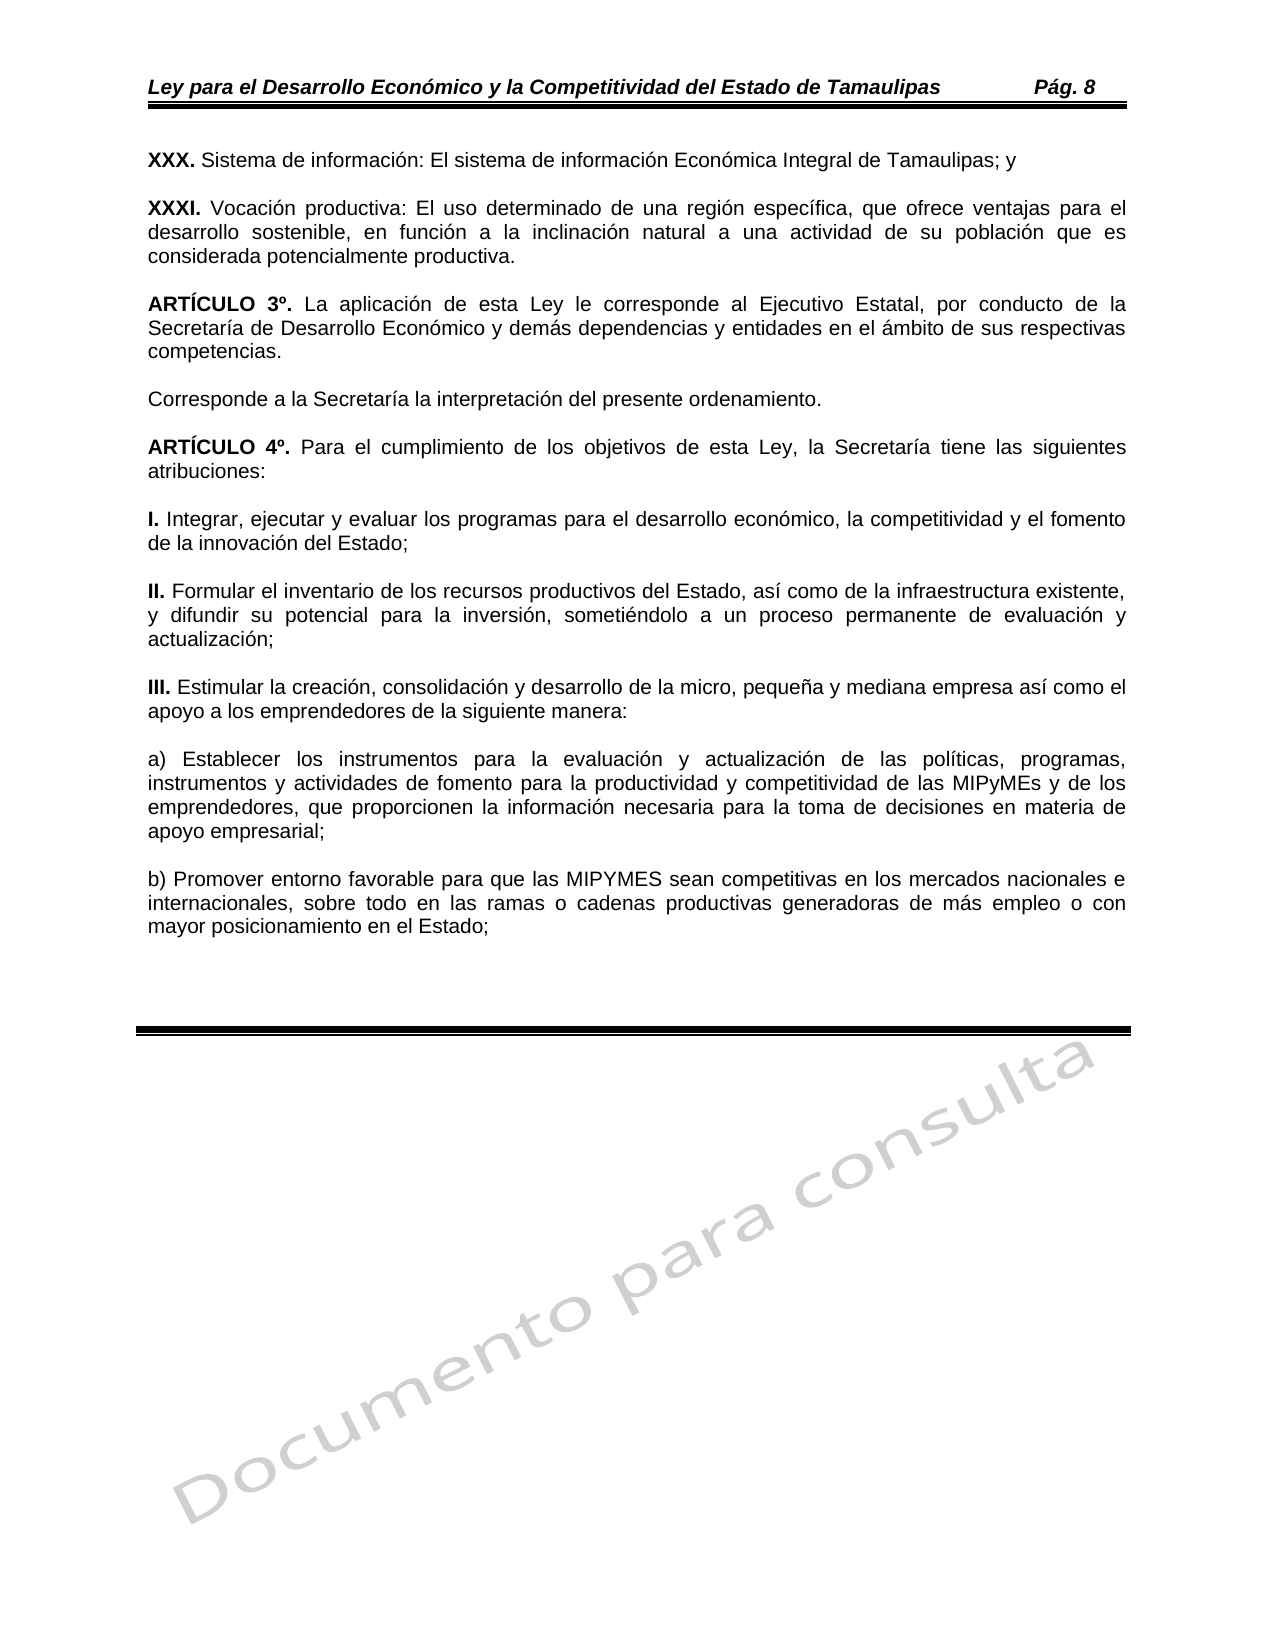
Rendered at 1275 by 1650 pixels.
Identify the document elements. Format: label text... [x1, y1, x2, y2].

text III. Estimular la creación, consolidación y desarrollo de la micro, pequeña y mediana empresa así como el apoyo a los emprendedores de la siguiente manera: [148, 675, 1127, 723]
text ARTÍCULO 4º. Para el cumplimiento de los objetivos de esta Ley, tiene las siguientes atribuciones: [148, 435, 1127, 483]
text XXXI. Vocación productiva: El uso determinado de una región específica, que ofrece ventajas para el desarrollo sostenible, en función a la inclinación natural a una actividad de su población que es considerada potencialmente productiva. [148, 196, 1127, 267]
text a) Establecer los instrumentos para la evaluación y actualización de las políticas, programas, instrumentos y actividades de fomento para la productividad y competitividad de las MIPyMEs y de los emprendedores, que proporcionen la información necesaria para la toma de decisiones en materia de apoyo empresarial; [148, 747, 1127, 842]
text XXX. Sistema de información: El sistema de información Económica Integral de Tamaulipas; y [148, 148, 1127, 172]
text ARTÍCULO 3º. La aplicación de esta Ley le corresponde al Ejecutivo Estatal, por conducto de la Secretaría de Desarrollo Económico y demás dependencias y entidades en el ámbito de sus respectivas competencias. [148, 291, 1127, 363]
text I. Integrar, ejecutar y evaluar los programas para el desarrollo económico, la competitividad y el fomento de la innovación del Estado; [148, 507, 1127, 555]
text b) Promover entorno favorable para que las MIPYMES sean competitivas en los mercados nacionales e internacionales, sobre todo en las ramas o cadenas productivas generadoras de más empleo o con mayor posicionamiento en el Estado; [148, 866, 1127, 938]
text Corresponde a la Secretaría la interpretación del presente ordenamiento. [148, 387, 1127, 411]
text II. Formular el inventario de los recursos productivos del Estado, así como de la infraestructura existente, y difundir su potencial para la inversión, sometiéndolo a un proceso permanente de evaluación y actualización; [148, 579, 1127, 651]
